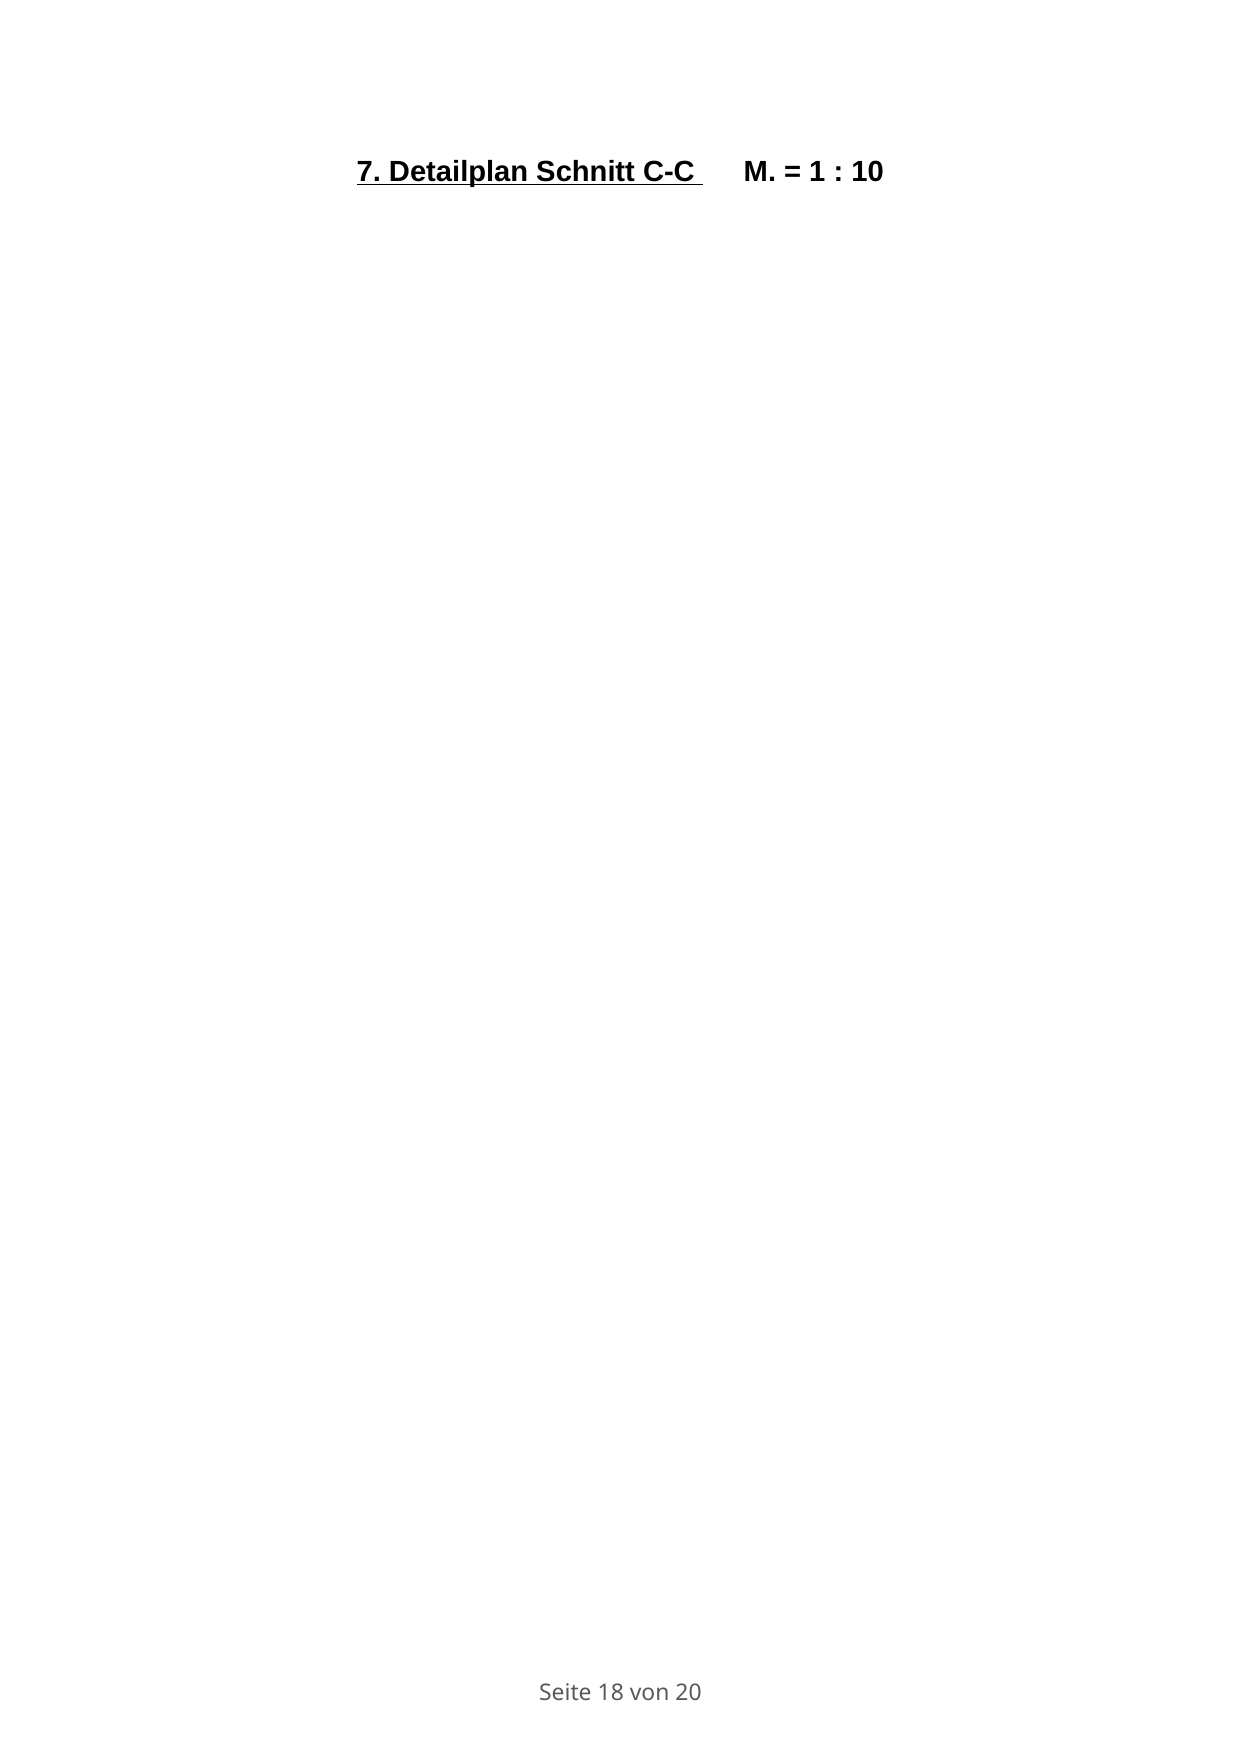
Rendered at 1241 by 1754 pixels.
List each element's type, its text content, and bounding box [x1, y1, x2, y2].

text 7. Detailplan Schnitt C-C M. = 1 : 10 [148, 154, 1092, 188]
